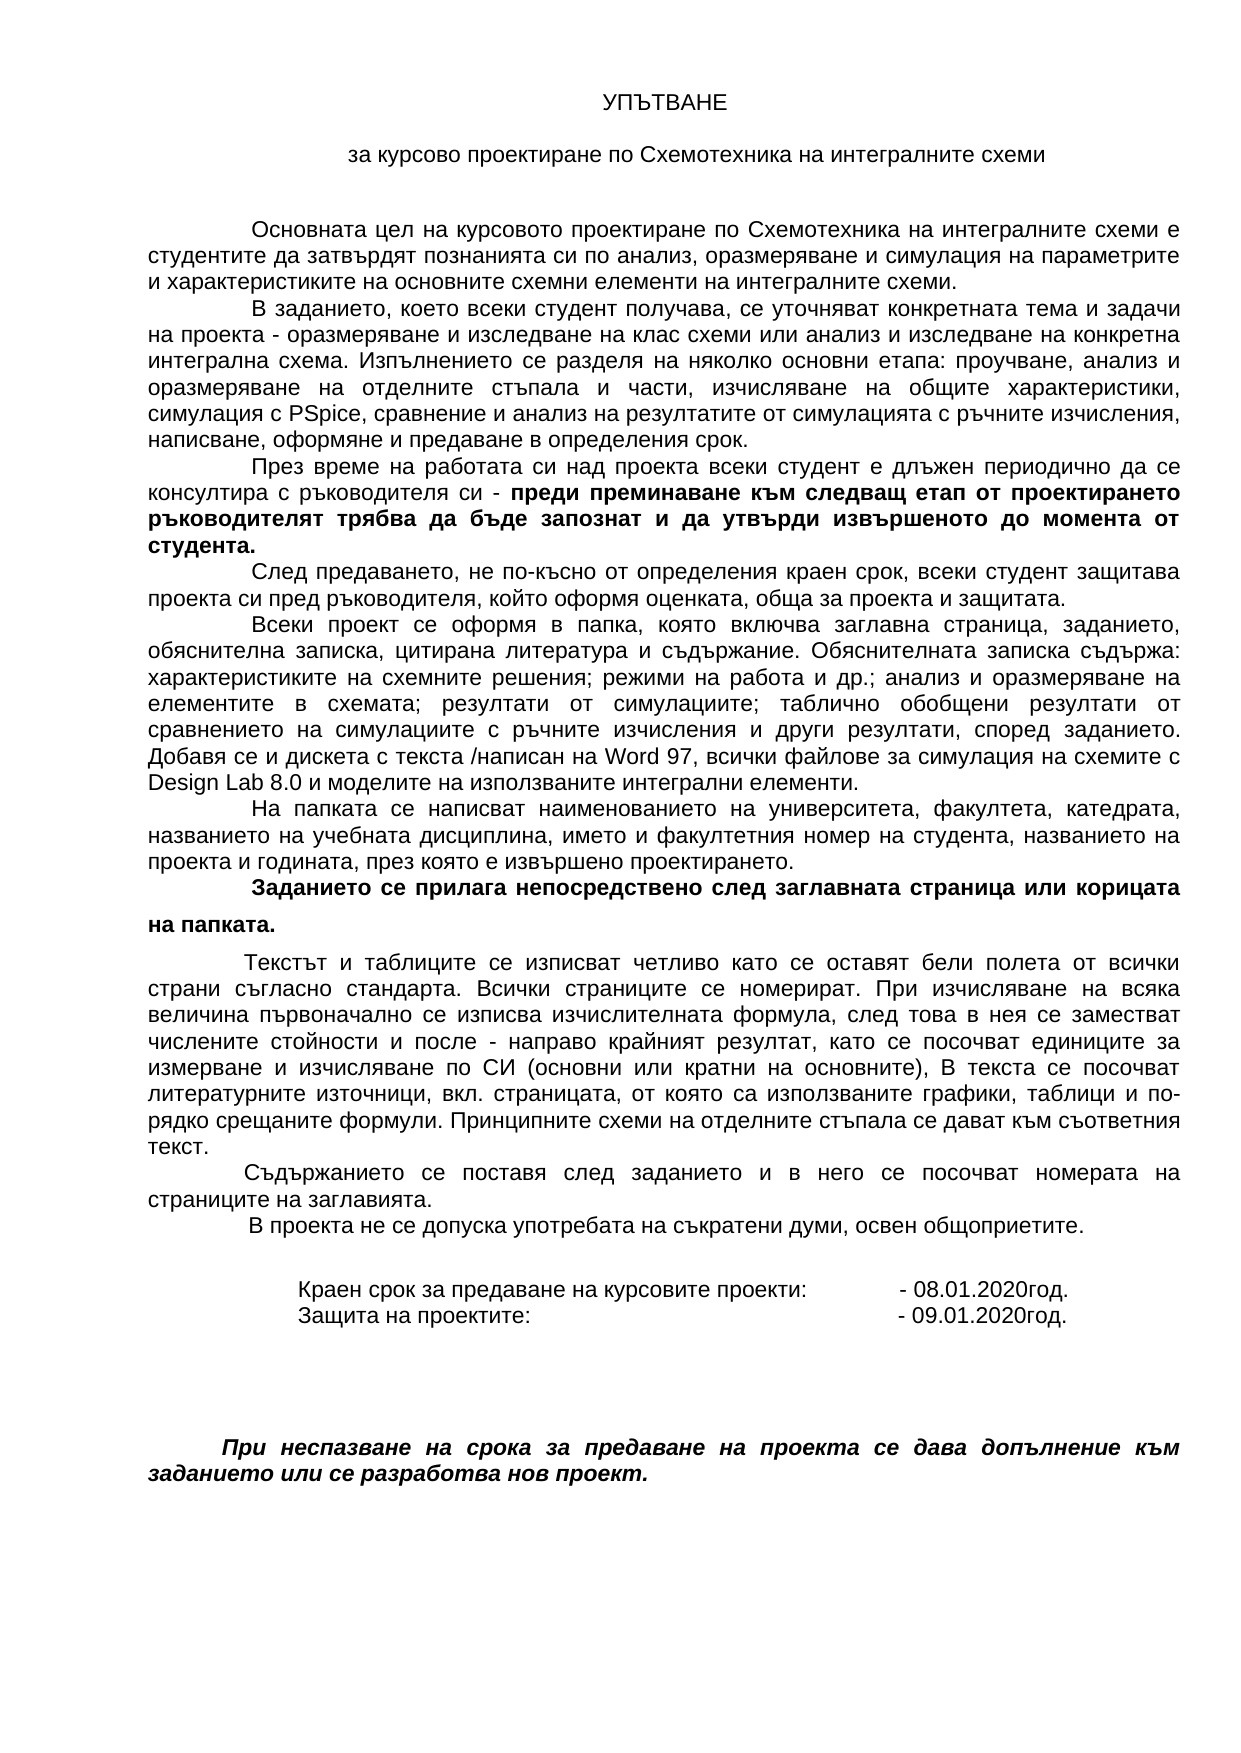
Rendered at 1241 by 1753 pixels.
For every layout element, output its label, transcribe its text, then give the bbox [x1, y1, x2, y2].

text През време на работата си над проекта всеки студент е длъжен периодично да се консултира с ръководителя си - преди преминаване към следващ етап от проектирането ръководителят трябва да бъде запознат и да утвърди извършеното до момента от студента. [148, 453, 1181, 558]
text В заданието, което всеки студент получава, се уточняват конкретната тема и задачи на проекта - оразмеряване и изследване на клас схеми или анализ и изследване на конкретна интегрална схема. Изпълнението се разделя на няколко основни етапа: проучване, анализ и оразмеряване на отделните стъпала и части, изчисляване на общите характеристики, симулация с PSpice, сравнение и анализ на резултатите от симулацията с ръчните изчисления, написване, оформяне и предаване в определения срок. [148, 294, 1181, 453]
text за курсово проектиране по Схемотехника на интегралните схеми [207, 141, 1180, 168]
text Всеки проект се оформя в папка, която включва заглавна страница, заданието, обяснителна записка, цитирана литература и съдържание. Обяснителната записка съдържа: характеристиките на схемните решения; режими на работа и др.; анализ и оразмеряване на елементите в схемата; резултати от симулациите; таблично обобщени резултати от сравнението на симулациите с ръчните изчисления и други резултати, според заданието. Добавя се и дискета с текста /написан на Word 97, всички файлове за симулация на схемите с Design Lab 8.0 и моделите на използваните интегрални елементи. [148, 611, 1181, 795]
text Текстът и таблиците се изписват четливо като се оставят бели полета от всички страни съгласно стандарта. Всички страниците се номерират. При изчисляване на всяка величина първоначално се изписва изчислителната формула, след това в нея се заместват числените стойности и после - направо крайният резултат, като се посочват единиците за измерване и изчисляване по СИ (основни или кратни на основните), В текста се посочват литературните източници, вкл. страницата, от която са използваните графики, таблици и по-рядко срещаните формули. Принципните схеми на отделните стъпала се дават към съответния текст. [148, 948, 1181, 1159]
text Защита на проектите: - 09.01.2020год. [298, 1302, 1181, 1328]
text Краен срок за предаване на курсовите проекти: - 08.01.2020год. [223, 1276, 1181, 1302]
text Съдържанието се поставя след заданието и в него се посочват номерата на страниците на заглавията. [148, 1159, 1181, 1212]
text В проекта не се допуска употребата на съкратени думи, освен общоприетите. [148, 1212, 1181, 1238]
title УПЪТВАНЕ [148, 89, 1182, 115]
text На папката се написват наименованието на университета, факултета, катедрата, названието на учебната дисциплина, името и факултетния номер на студента, названието на проекта и годината, през която е извършено проектирането. [148, 795, 1181, 874]
text Основната цел на курсовото проектиране по Схемотехника на интегралните схеми е студентите да затвърдят познанията си по анализ, оразмеряване и симулация на параметрите и характеристиките на основните схемни елементи на интегралните схеми. [148, 216, 1181, 294]
text След предаването, не по-късно от определения краен срок, всеки студент защитава проекта си пред ръководителя, който оформя оценката, обща за проекта и защитата. [148, 558, 1181, 611]
text При неспазване на срока за предаване на проекта се дава допълнение към заданието или се разработва нов проект. [148, 1434, 1181, 1486]
text Заданието се прилага непосредствено след заглавната страница или корицата на папката. [148, 874, 1181, 938]
